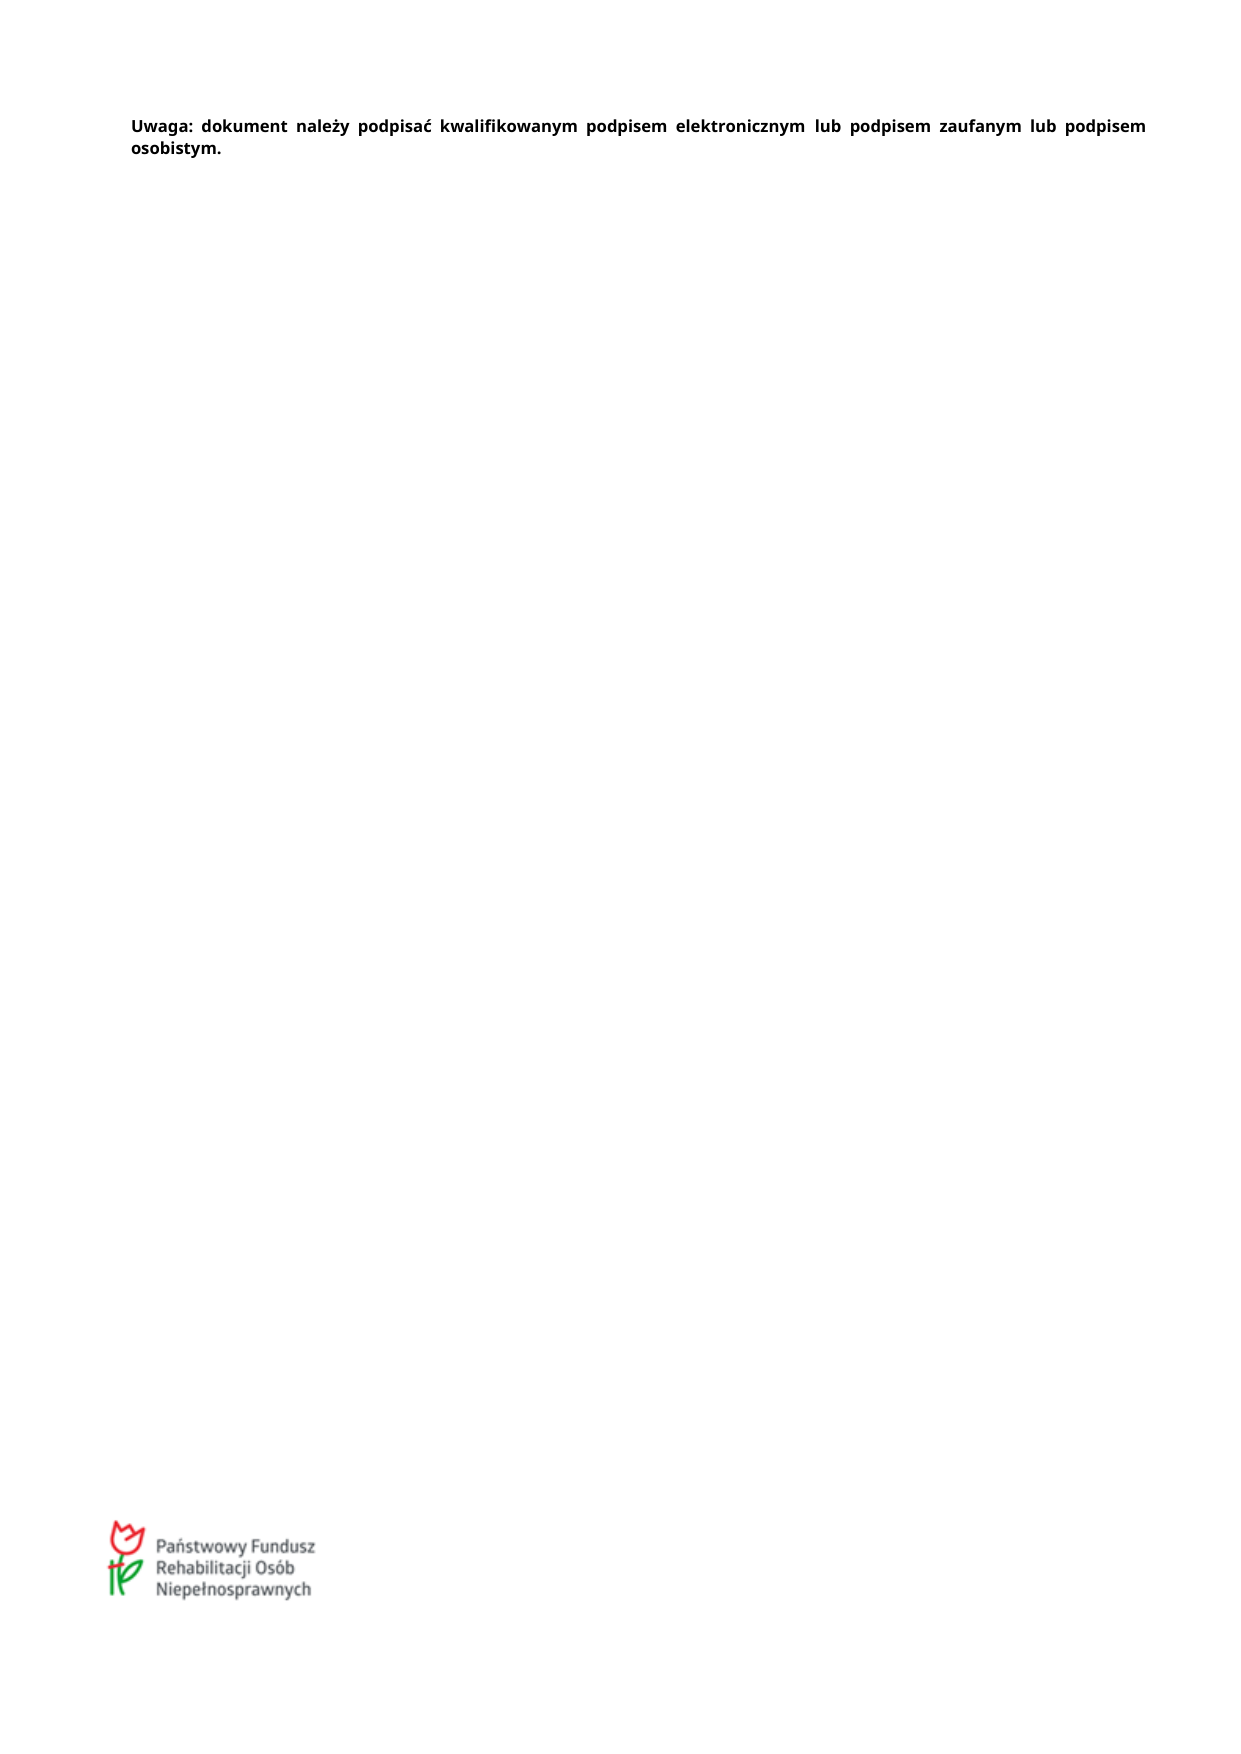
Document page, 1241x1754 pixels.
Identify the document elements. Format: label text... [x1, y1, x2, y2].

picture [71, 1486, 352, 1635]
text Uwaga: dokument należy podpisać kwalifikowanym podpisem elektronicznym lub podpisem zaufanym lub podpisem osobistym. [131, 114, 1146, 159]
